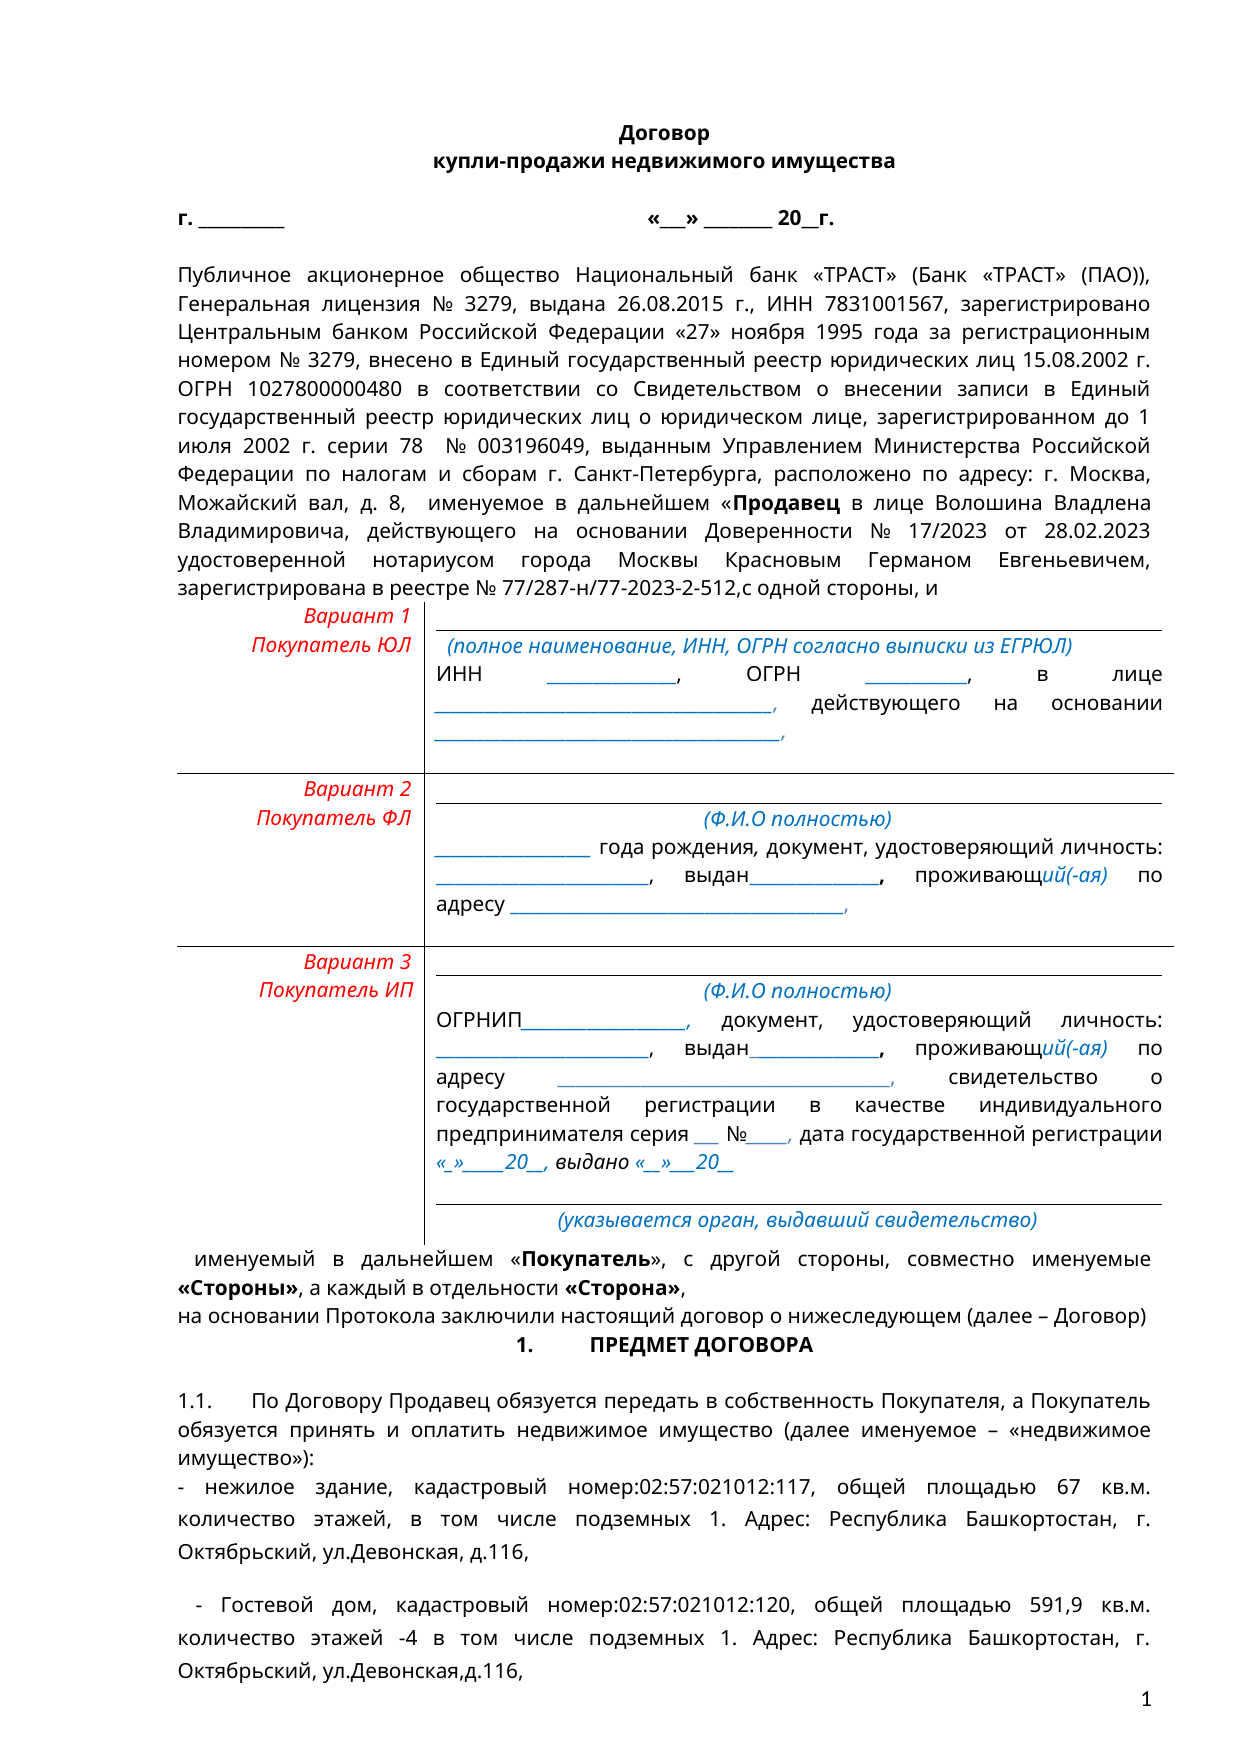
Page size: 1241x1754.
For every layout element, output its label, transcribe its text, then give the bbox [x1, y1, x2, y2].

table_cell ___________________ года рождения, документ, удостоверяющий личность: _______________________, выдан______________, проживающий(-ая) по адресу ____________________________________, [425, 774, 1174, 946]
text Договор [177, 118, 1152, 147]
text Публичное акционерное общество Национальный банк «ТРАСТ» (Банк «ТРАСТ» (ПАО)), Генеральная лицензия № 3279, выдана 26.08.2015 г., ИНН 7831001567, зарегистрировано Центральным банком Российской Федерации «27» ноября 1995 года за регистрационным номером № 3279, внесено в Единый государственный реестр юридических лиц 15.08.2002 г. ОГРН 1027800000480 в соответствии со Свидетельством о внесении записи в Единый государственный реестр юридических лиц о юридическом лице, зарегистрированном до 1 июля 2002 г. серии 78 № 003196049, выданным Управлением Министерства Российской Федерации по налогам и сборам г. Санкт-Петербурга, расположено по адресу: г. Москва, Можайский вал, д. 8, именуемое в дальнейшем «Продавец в лице Волошина Владлена Владимировича, действующего на основании Доверенности № 17/2023 от 28.02.2023 удостоверенной нотариусом города Москвы Красновым Германом Евгеньевичем, зарегистрирована в реестре № 77/287-н/77-2023-2-512,с одной стороны, и [177, 260, 1152, 602]
text - Гостевой дом, кадастровый номер:02:57:021012:120, общей площадью 591,9 кв.м. количество этажей -4 в том числе подземных 1. Адрес: Республика Башкортостан, г. Октябрьский, ул.Девонская,д.116, [177, 1591, 1152, 1684]
table_header Вариант 1 Покупатель ЮЛ [177, 602, 424, 773]
text именуемый в дальнейшем «Покупатель», с другой стороны, совместно именуемые «Стороны», а каждый в отдельности «Сторона», [177, 1244, 1152, 1301]
text на основании Протокола заключили настоящий договор о нижеследующем (далее – Договор) [177, 1301, 1152, 1330]
table_header ИНН ______________, ОГРН ___________, в лице _________________________________________, действующего на основании __________________________________________, [425, 602, 1174, 773]
table_cell ОГРНИП____________________, документ, удостоверяющий личность: _______________________, выдан______________, проживающий(-ая) по адресу ____________________________________, свидетельство о государственной регистрации в качестве индивидуального предпринимателя серия ___ №_____, дата государственной регистрации «_»_____20__, выдано «__»___20__ [425, 947, 1174, 1244]
list По Договору Продавец обязуется передать в собственность Покупателя, а Покупатель обязуется принять и оплатить недвижимое имущество (далее именуемое – «недвижимое имущество»): [177, 1387, 1152, 1472]
list ПРЕДМЕТ ДОГОВОРА [177, 1330, 1152, 1358]
text г. __________ «___» ________ 20__г. [177, 203, 1152, 232]
text - нежилое здание, кадастровый номер:02:57:021012:117, общей площадью 67 кв.м. количество этажей, в том числе подземных 1. Адрес: Республика Башкортостан, г. Октябрьский, ул.Девонская, д.116, [177, 1472, 1152, 1566]
table_cell Вариант 2 Покупатель ФЛ [177, 774, 424, 946]
table_cell Вариант 3 Покупатель ИП [177, 947, 424, 1244]
text купли-продажи недвижимого имущества [177, 147, 1152, 175]
